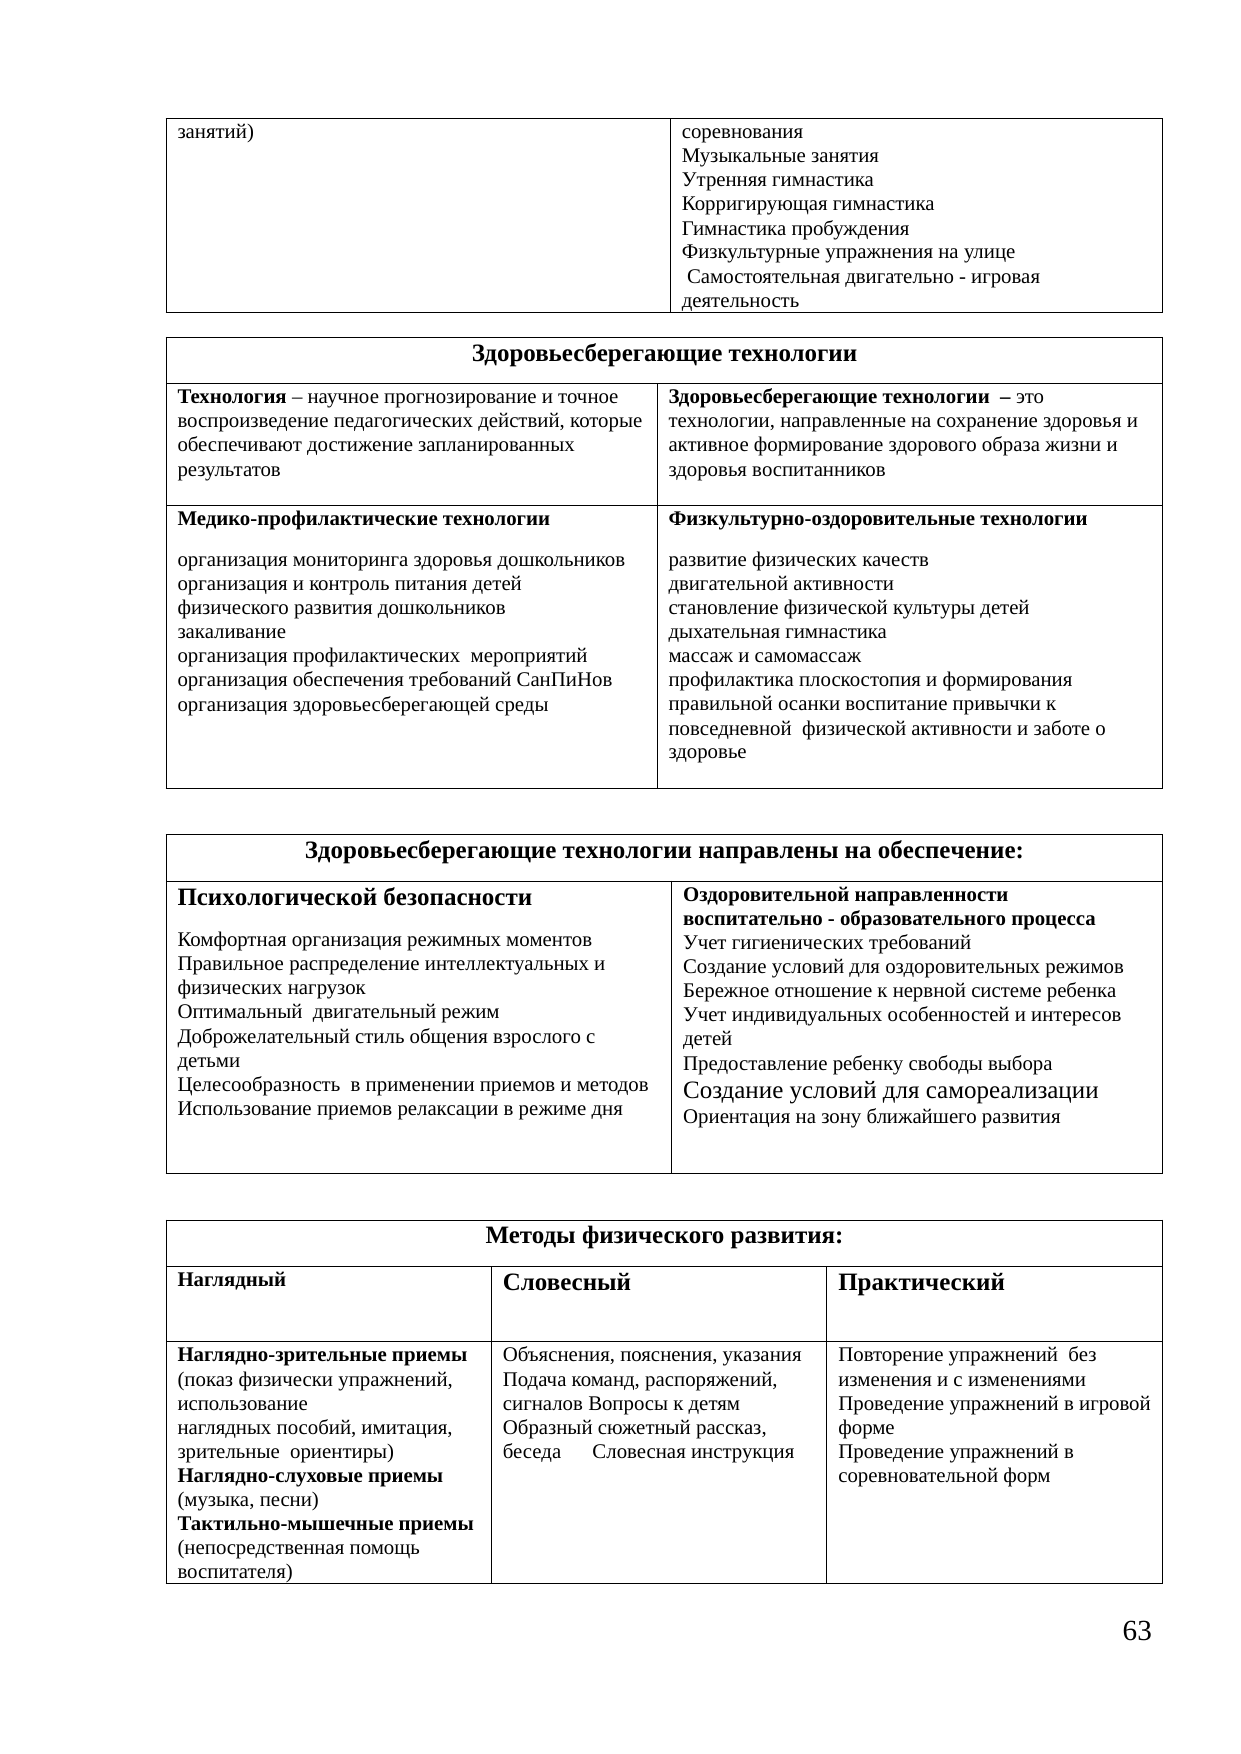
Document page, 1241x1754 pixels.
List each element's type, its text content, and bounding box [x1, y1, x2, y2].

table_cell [671, 119, 1162, 312]
table_cell Объяснения, пояснения, указания Подача команд, распоряжений, сигналов Вопросы к детям Образный сюжетный рассказ, беседа Словесная инструкция [492, 1342, 826, 1583]
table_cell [167, 119, 670, 312]
table_cell Здоровьесберегающие технологии – это технологии, направленные на сохранение здоровья и активное формирование здорового образа жизни и здоровья воспитанников [658, 384, 1162, 504]
table_cell Повторение упражнений без изменения и с изменениями Проведение упражнений в игровой форме Проведение упражнений в соревновательной форм [827, 1342, 1162, 1583]
table_cell Психологической безопасности Комфортная организация режимных моментов Правильное распределение интеллектуальных и физических нагрузок Оптимальный двигательный режим Доброжелательный стиль общения взрослого с детьми Целесообразность в применении приемов и методов Использование приемов релаксации в режиме дня [167, 882, 671, 1173]
table_header Здоровьесберегающие технологии направлены на обеспечение: [167, 835, 1162, 881]
table_cell Технология – научное прогнозирование и точное воспроизведение педагогических действий, которые обеспечивают достижение запланированных результатов [167, 384, 657, 504]
table_header Методы физического развития: [167, 1221, 1162, 1266]
table_header Здоровьесберегающие технологии [167, 338, 1162, 383]
table_cell Оздоровительной направленности воспитательно - образовательного процесса Учет гигиенических требований Создание условий для оздоровительных режимов Бережное отношение к нервной системе ребенка Учет индивидуальных особенностей и интересов детей Предоставление ребенку свободы выбора Создание условий для самореализации Ориентация на зону ближайшего развития [672, 882, 1162, 1173]
table_cell Медико-профилактические технологии организация мониторинга здоровья дошкольников организация и контроль питания детей физического развития дошкольников закаливание организация профилактических мероприятий организация обеспечения требований СанПиНов организация здоровьесберегающей среды [167, 506, 657, 788]
table_cell Наглядный [167, 1267, 491, 1341]
table_cell Практический [827, 1267, 1162, 1341]
table_cell Наглядно-зрительные приемы (показ физически упражнений, использование наглядных пособий, имитация, зрительные ориентиры) Наглядно-слуховые приемы (музыка, песни) Тактильно-мышечные приемы (непосредственная помощь воспитателя) [167, 1342, 491, 1583]
table_cell Физкультурно-оздоровительные технологии развитие физических качеств двигательной активности становление физической культуры детей дыхательная гимнастика массаж и самомассаж профилактика плоскостопия и формирования правильной осанки воспитание привычки к повседневной физической активности и заботе о здоровье [658, 506, 1162, 788]
table_cell Словесный [492, 1267, 826, 1341]
